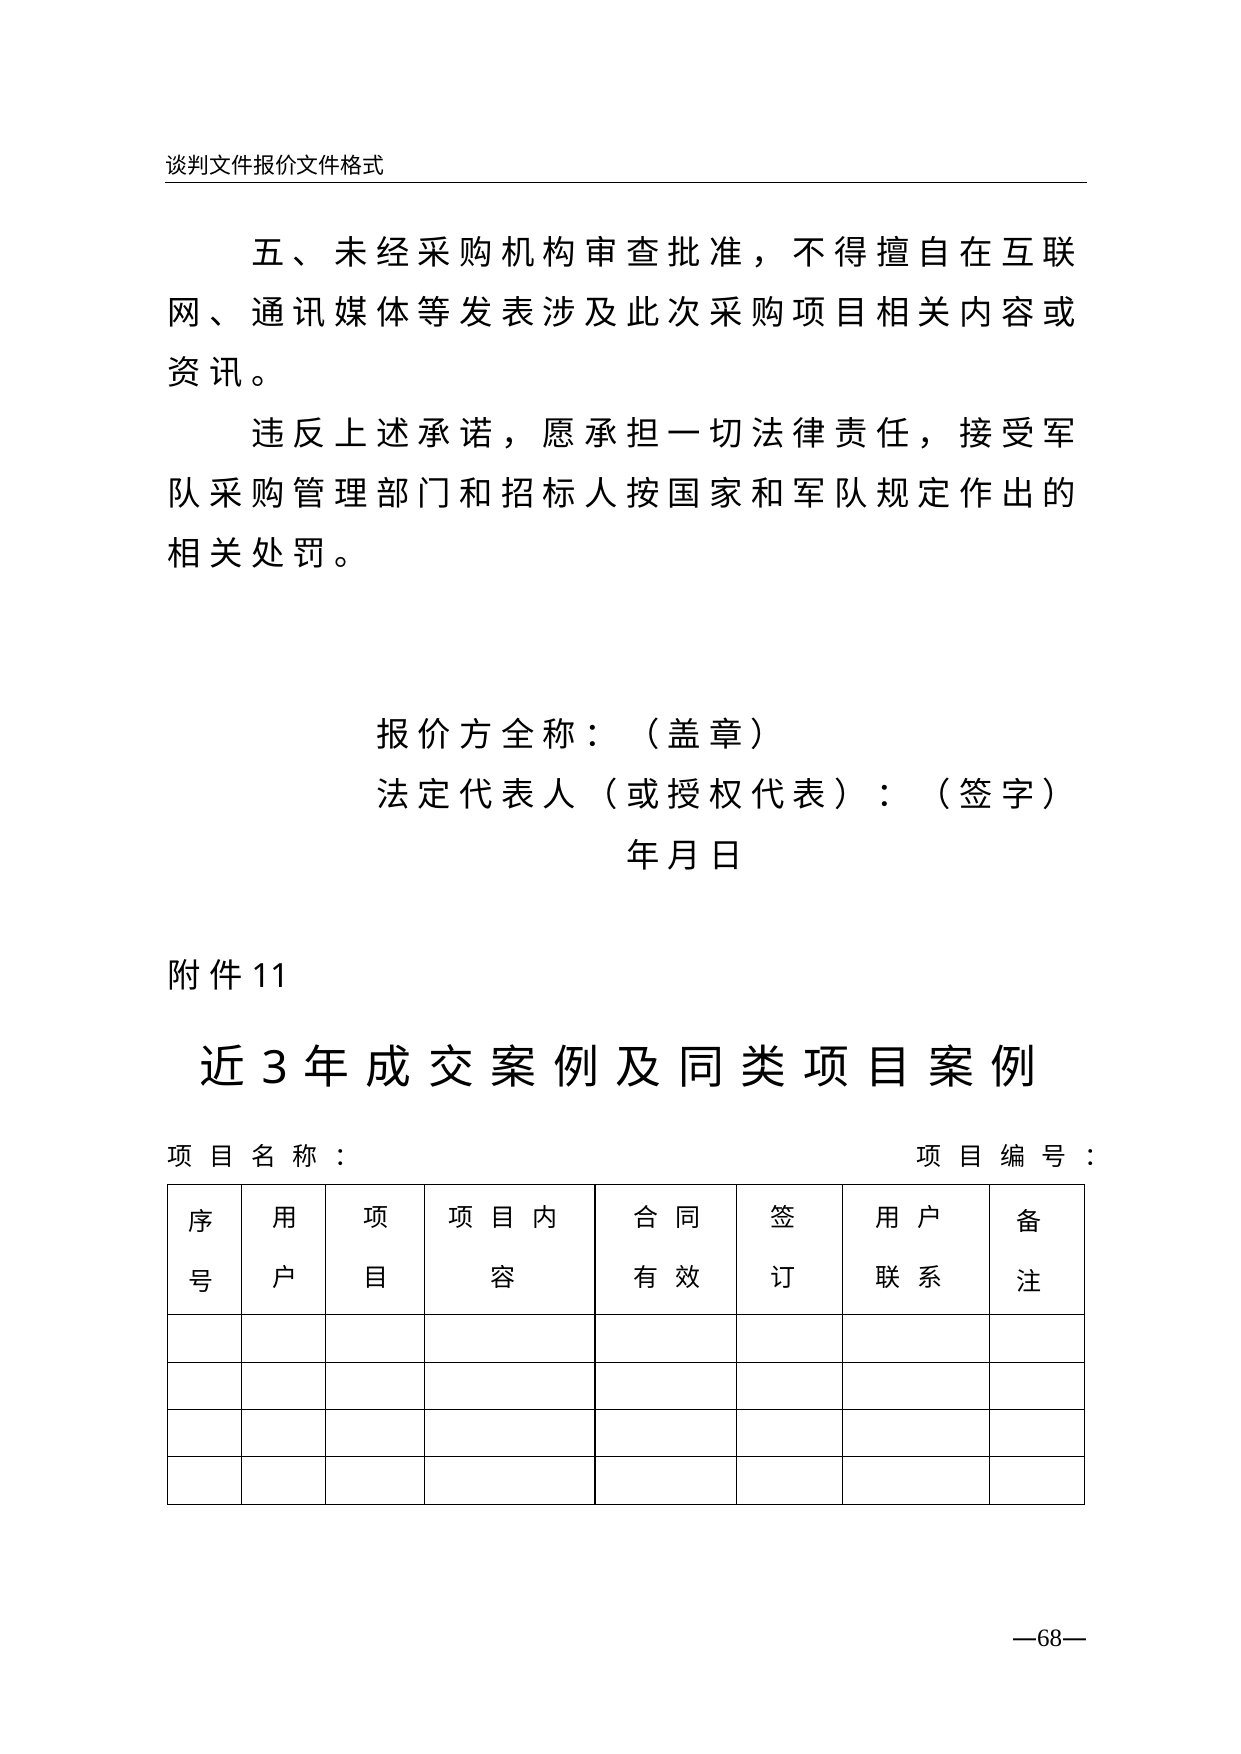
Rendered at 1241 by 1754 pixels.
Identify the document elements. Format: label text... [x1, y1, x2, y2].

table_header 签订 日期 [737, 1185, 842, 1314]
table_cell [168, 1315, 241, 1362]
table_cell [843, 1315, 989, 1362]
table_cell [990, 1410, 1084, 1456]
table_cell [326, 1410, 424, 1456]
text 违反上述承诺，愿承担一切法律责任，接受军队采购管理部门和招标人按国家和军队规定作出的相关处罚。 [168, 400, 1084, 581]
table_header 用户联系人 及电话 [843, 1185, 989, 1314]
table_header 合同有效 金额（万元） [596, 1185, 736, 1314]
table_cell [737, 1457, 842, 1503]
table_cell [596, 1363, 736, 1409]
text 附件11 [168, 943, 1084, 1003]
text 报价方全称：（盖章） [168, 702, 1084, 762]
table_cell [242, 1315, 325, 1362]
table_cell [990, 1315, 1084, 1362]
table_cell [737, 1315, 842, 1362]
table_cell [843, 1363, 989, 1409]
table_cell [425, 1363, 594, 1409]
table_cell [843, 1410, 989, 1456]
table_cell [425, 1410, 594, 1456]
table_cell [990, 1363, 1084, 1409]
table_header 项目 名称 [326, 1185, 424, 1314]
table_header 序号 [168, 1185, 241, 1314]
table_cell [737, 1363, 842, 1409]
table_cell [737, 1410, 842, 1456]
table_cell [326, 1315, 424, 1362]
table_cell [326, 1363, 424, 1409]
table_cell [843, 1457, 989, 1503]
text 五、未经采购机构审查批准，不得擅自在互联网、通讯媒体等发表涉及此次采购项目相关内容或资讯。 [168, 219, 1084, 400]
table_cell [326, 1457, 424, 1503]
table_header 备注 [990, 1185, 1084, 1314]
table_header 项目内容 （包括同类项目，产品名称、型号等） [425, 1185, 594, 1314]
table_cell [168, 1410, 241, 1456]
table_cell [425, 1315, 594, 1362]
table_cell [168, 1363, 241, 1409]
table_cell [596, 1457, 736, 1503]
table_cell [425, 1457, 594, 1503]
text 近3年成交案例及同类项目案例 [168, 1003, 1084, 1124]
table_cell [990, 1457, 1084, 1503]
table_cell [242, 1410, 325, 1456]
table_cell [168, 1457, 241, 1503]
table_header 用户 名称 [242, 1185, 325, 1314]
table_cell [242, 1457, 325, 1503]
table_cell [596, 1410, 736, 1456]
table_cell [596, 1315, 736, 1362]
text 法定代表人（或授权代表）：（签字） [168, 762, 1084, 822]
table_cell [242, 1363, 325, 1409]
text 年月日 [168, 822, 1084, 883]
text 项目名称： 项目编号： [168, 1124, 1084, 1184]
